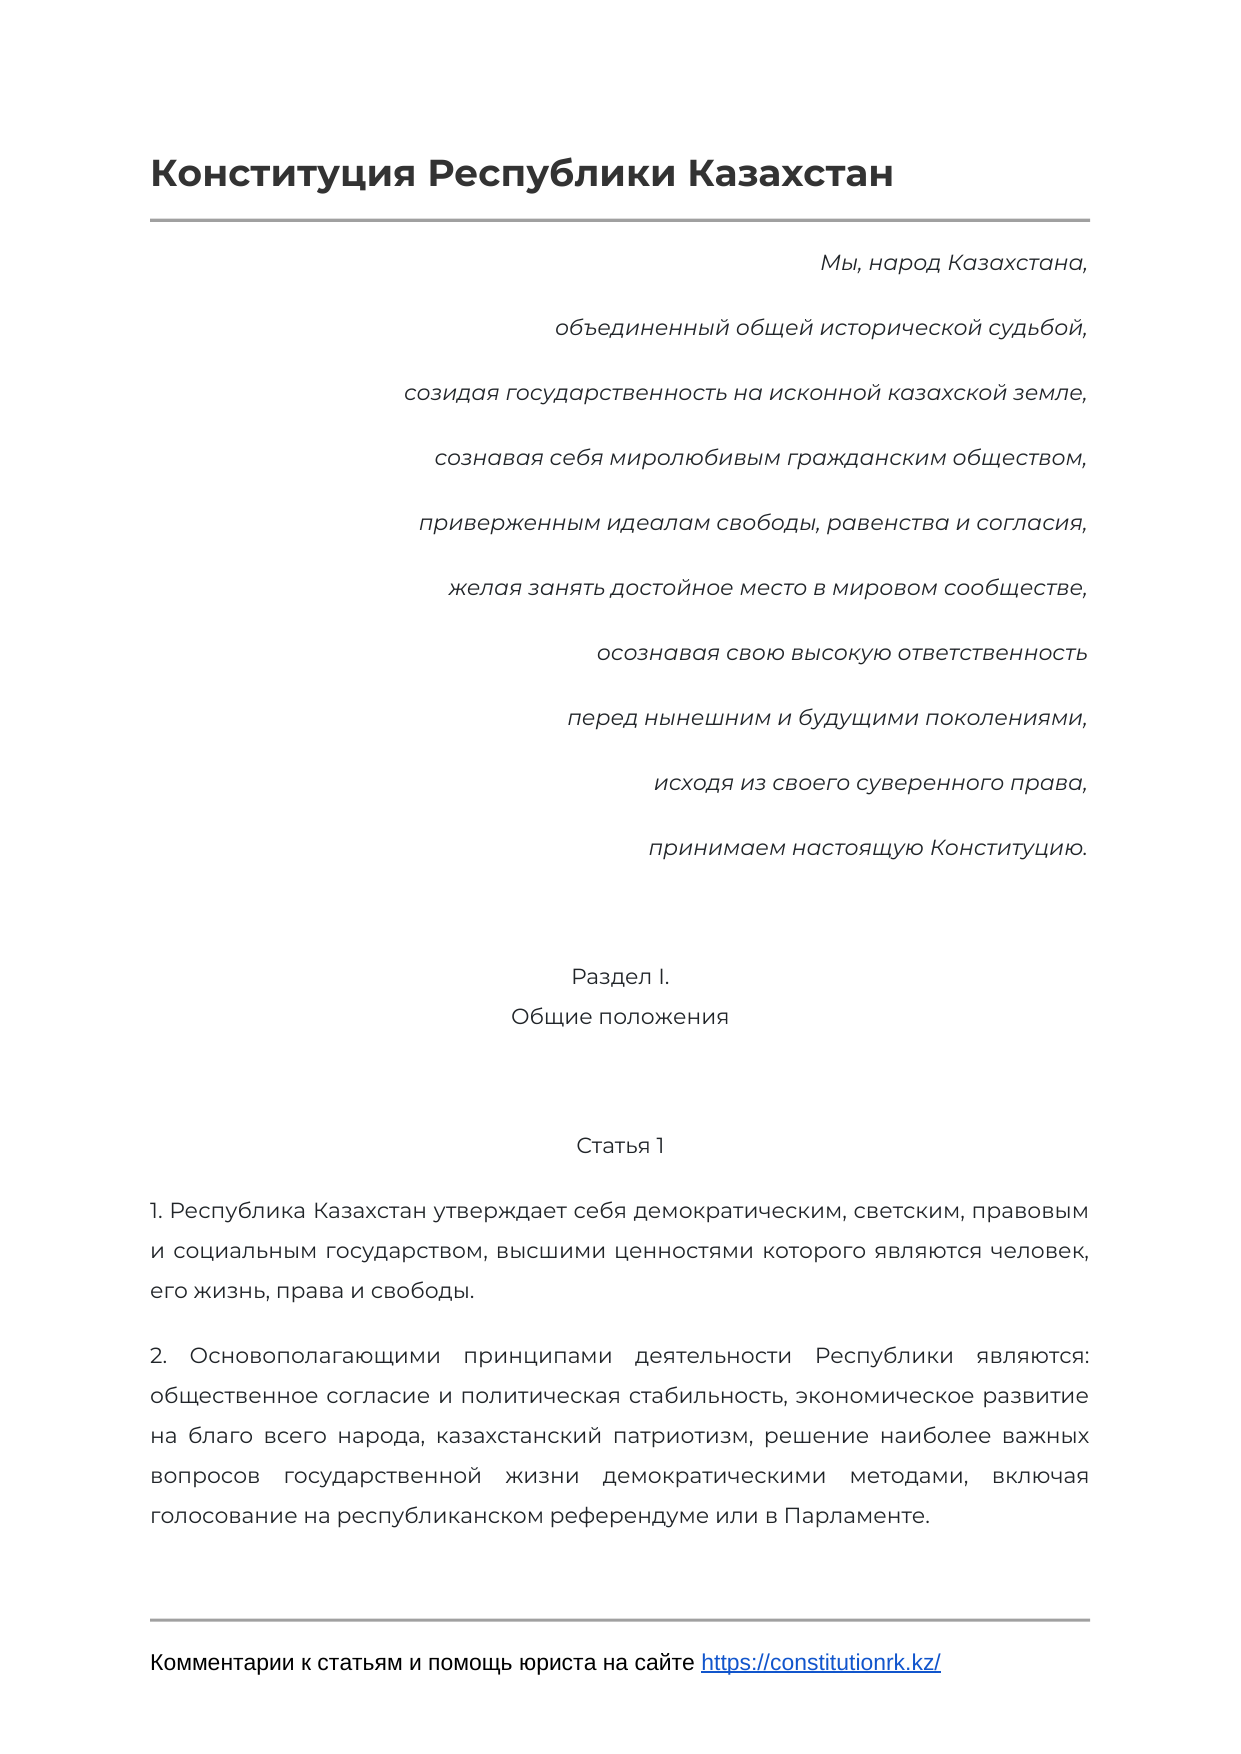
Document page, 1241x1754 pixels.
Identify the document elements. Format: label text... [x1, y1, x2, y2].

subtitle Конституция Республики Казахстан [150, 150, 1090, 196]
text принимаем настоящую Конституцию. [150, 834, 1090, 861]
text перед нынешним и будущими поколениями, [150, 704, 1090, 731]
text объединенный общей исторической судьбой, [150, 314, 1090, 341]
text созидая государственность на исконной казахской земле, [150, 379, 1090, 406]
text 2. Основополагающими принципами деятельности Республики являются: общественное согласие и политическая стабильность, экономическое развитие на благо всего народа, казахстанский патриотизм, решение наиболее важных вопросов государственной жизни демократическими методами, включая голосование на республиканском референдуме или в Парламенте. [150, 1343, 1090, 1529]
text Статья 1 [150, 1133, 1090, 1159]
text осознавая свою высокую ответственность [150, 639, 1090, 666]
text сознавая себя миролюбивым гражданским обществом, [150, 444, 1090, 471]
text Мы, народ Казахстана, [150, 249, 1090, 276]
text исходя из своего суверенного права, [150, 769, 1090, 796]
text Раздел I. Общие положения [150, 963, 1090, 1030]
text желая занять достойное место в мировом сообществе, [150, 574, 1090, 601]
text приверженным идеалам свободы, равенства и согласия, [150, 509, 1090, 536]
text 1. Республика Казахстан утверждает себя демократическим, светским, правовым и социальным государством, высшими ценностями которого являются человек, его жизнь, права и свободы. [150, 1198, 1090, 1304]
